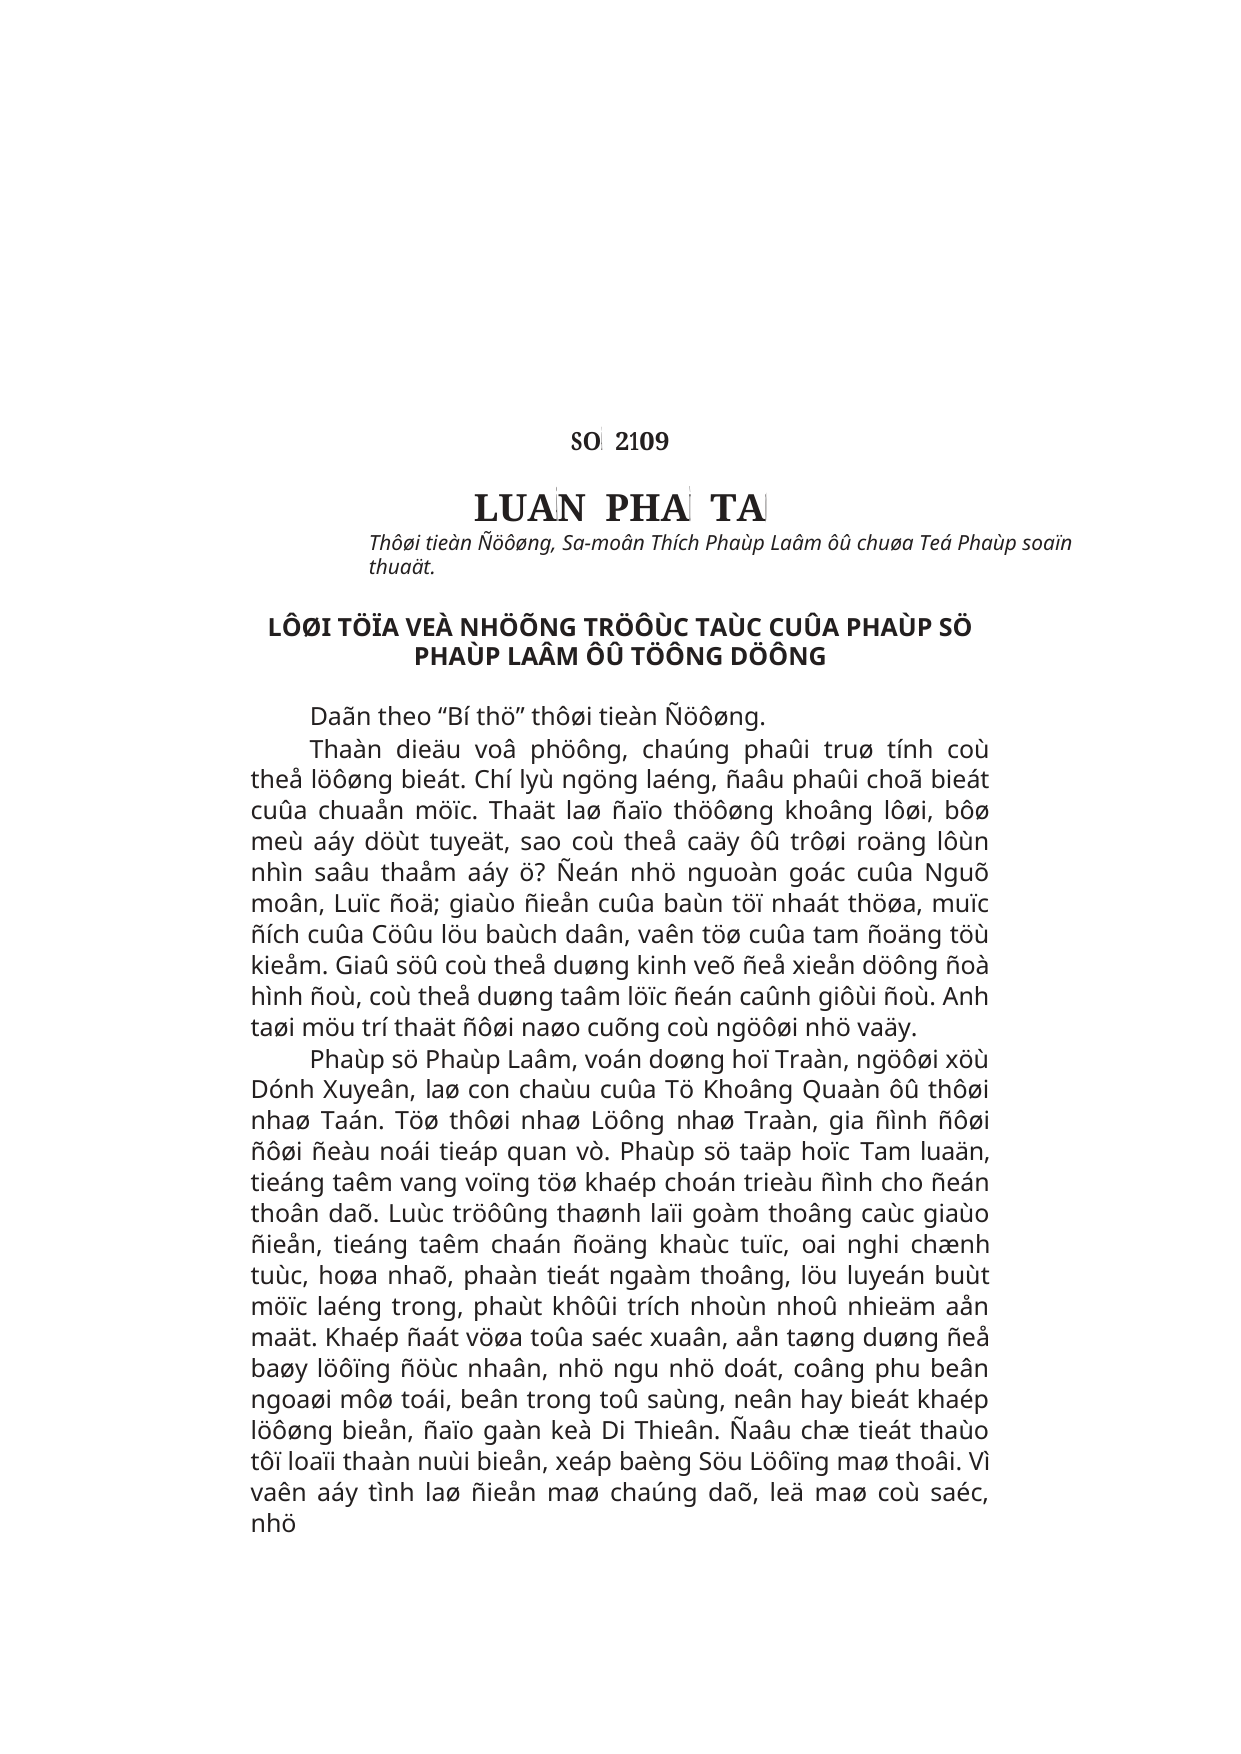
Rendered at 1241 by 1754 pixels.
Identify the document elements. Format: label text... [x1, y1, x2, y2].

subtitle SOÁ 2109 [257, 424, 983, 458]
text Daãn theo “Bí thö” thôøi tieàn Ñöôøng. [309, 700, 1092, 732]
text Thaàn dieäu voâ phöông, chaúng phaûi truø tính coù theå löôøng bieát. Chí lyù ngöng laéng, ñaâu phaûi choã bieát cuûa chuaån möïc. Thaät laø ñaïo thöôøng khoâng lôøi, bôø meù aáy döùt tuyeät, sao coù theå caäy ôû trôøi roäng lôùn nhìn saâu thaåm aáy ö? Ñeán nhö nguoàn goác cuûa Nguõ moân, Luïc ñoä; giaùo ñieån cuûa baùn töï nhaát thöøa, muïc ñích cuûa Cöûu löu baùch daân, vaên töø cuûa tam ñoäng töù kieåm. Giaû söû coù theå duøng kinh veõ ñeå xieån döông ñoà hình ñoù, coù theå duøng taâm löïc ñeán caûnh giôùi ñoù. Anh taøi möu trí thaät ñôøi naøo cuõng coù ngöôøi nhö vaäy. [250, 733, 990, 1044]
text Thôøi tieàn Ñöôøng, Sa-moân Thích Phaùp Laâm ôû chuøa Teá Phaùp soaïn thuaät. [369, 531, 1092, 579]
title LUAÄN PHAÙ TAØ [257, 483, 983, 531]
subtitle LÔØI TÖÏA VEÀ NHÖÕNG TRÖÔÙC TAÙC CUÛA PHAÙP SÖ PHAÙP LAÂM ÔÛ TÖÔNG DÖÔNG [258, 612, 983, 673]
text Phaùp sö Phaùp Laâm, voán doøng hoï Traàn, ngöôøi xöù Dónh Xuyeân, laø con chaùu cuûa Tö Khoâng Quaàn ôû thôøi nhaø Taán. Töø thôøi nhaø Löông nhaø Traàn, gia ñình ñôøi ñôøi ñeàu noái tieáp quan vò. Phaùp sö taäp hoïc Tam luaän, tieáng taêm vang voïng töø khaép choán trieàu ñình cho ñeán thoân daõ. Luùc tröôûng thaønh laïi goàm thoâng caùc giaùo ñieån, tieáng taêm chaán ñoäng khaùc tuïc, oai nghi chænh tuùc, hoøa nhaõ, phaàn tieát ngaàm thoâng, löu luyeán buùt möïc laéng trong, phaùt khôûi trích nhoùn nhoû nhieäm aån maät. Khaép ñaát vöøa toûa saéc xuaân, aån taøng duøng ñeå baøy löôïng ñöùc nhaân, nhö ngu nhö doát, coâng phu beân ngoaøi môø toái, beân trong toû saùng, neân hay bieát khaép löôøng bieån, ñaïo gaàn keà Di Thieân. Ñaâu chæ tieát thaùo tôï loaïi thaàn nuùi bieån, xeáp baèng Söu Löôïng maø thoâi. Vì vaên aáy tình laø ñieån maø chaúng daõ, leä maø coù saéc, nhö [250, 1044, 990, 1540]
